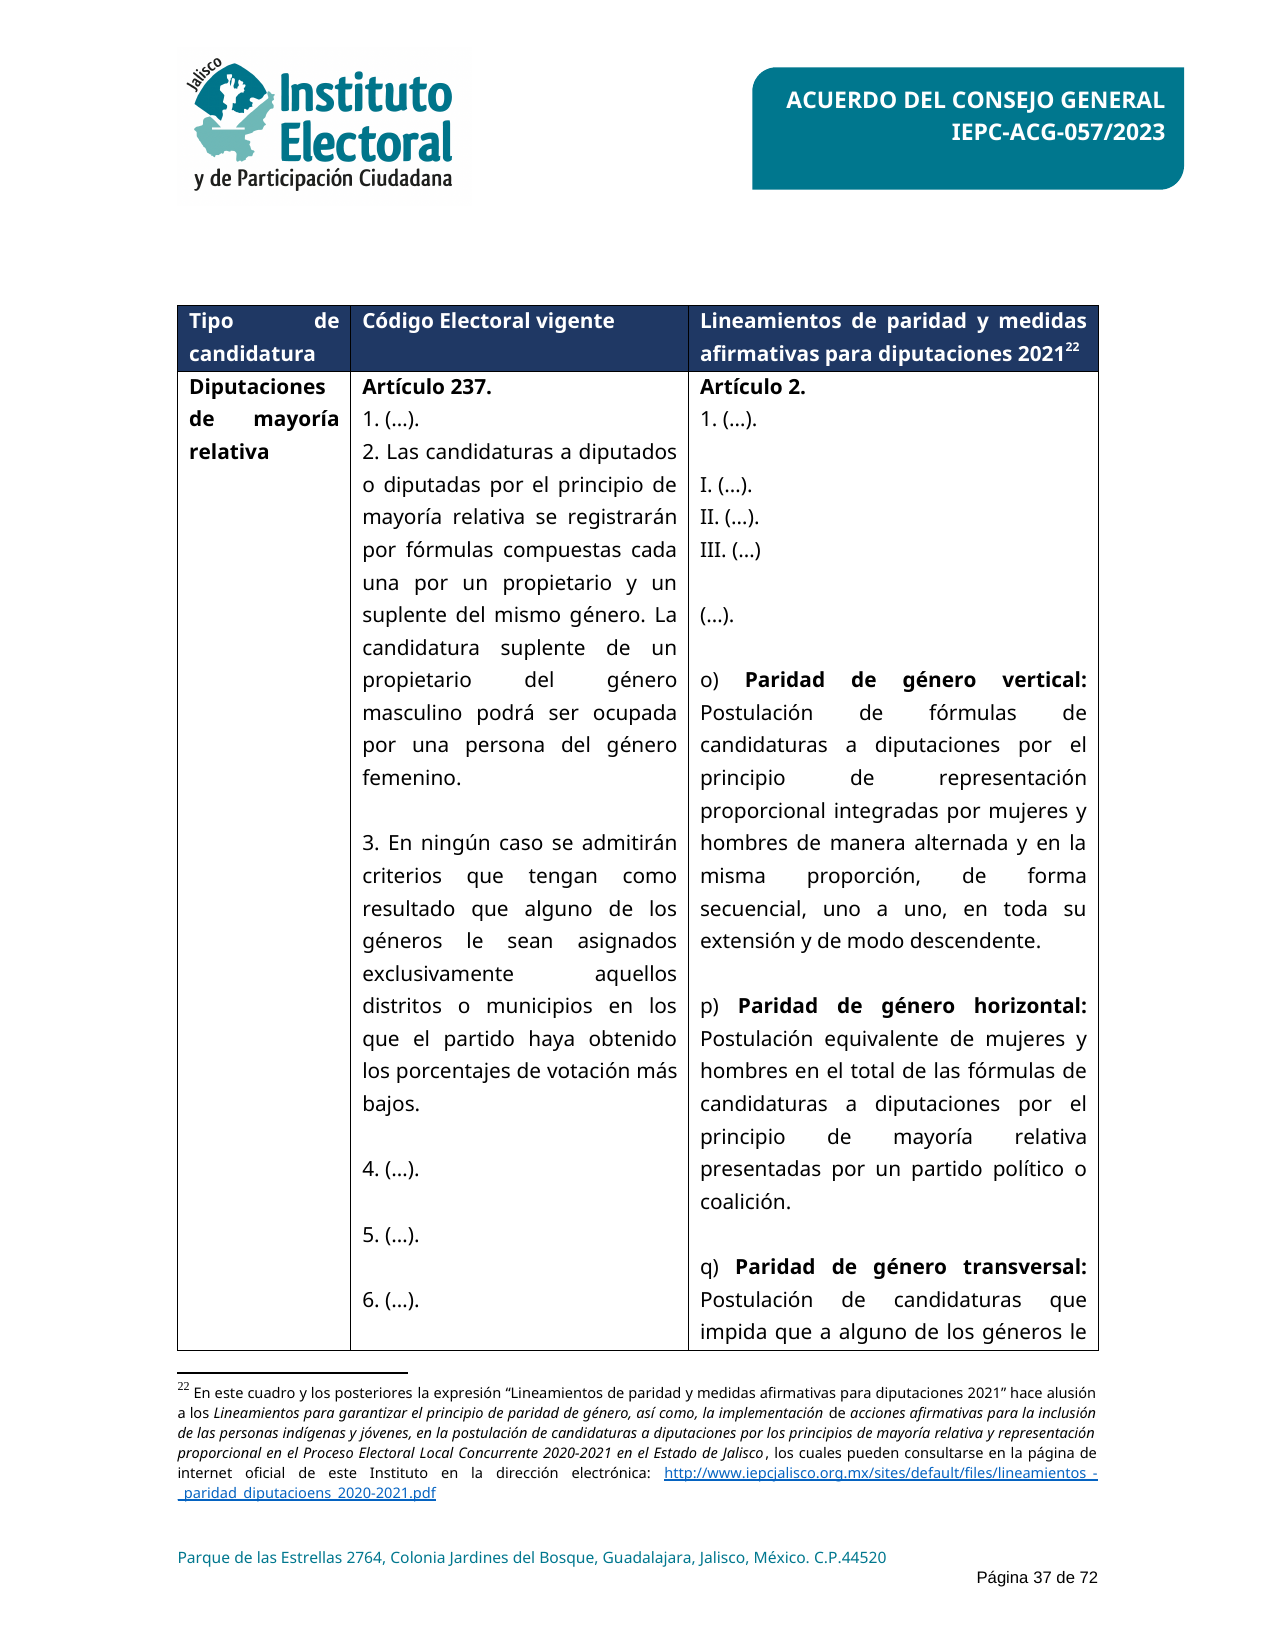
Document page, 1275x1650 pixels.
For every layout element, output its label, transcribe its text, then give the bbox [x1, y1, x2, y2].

table_header Tipo de candidatura [178, 306, 350, 371]
table_header Código Electoral vigente [351, 306, 688, 371]
table_cell Diputaciones de mayoría relativa [178, 372, 350, 1349]
picture [177, 47, 473, 206]
table_header Lineamientos de paridad y medidas afirmativas para diputaciones 2021 [689, 306, 1098, 371]
